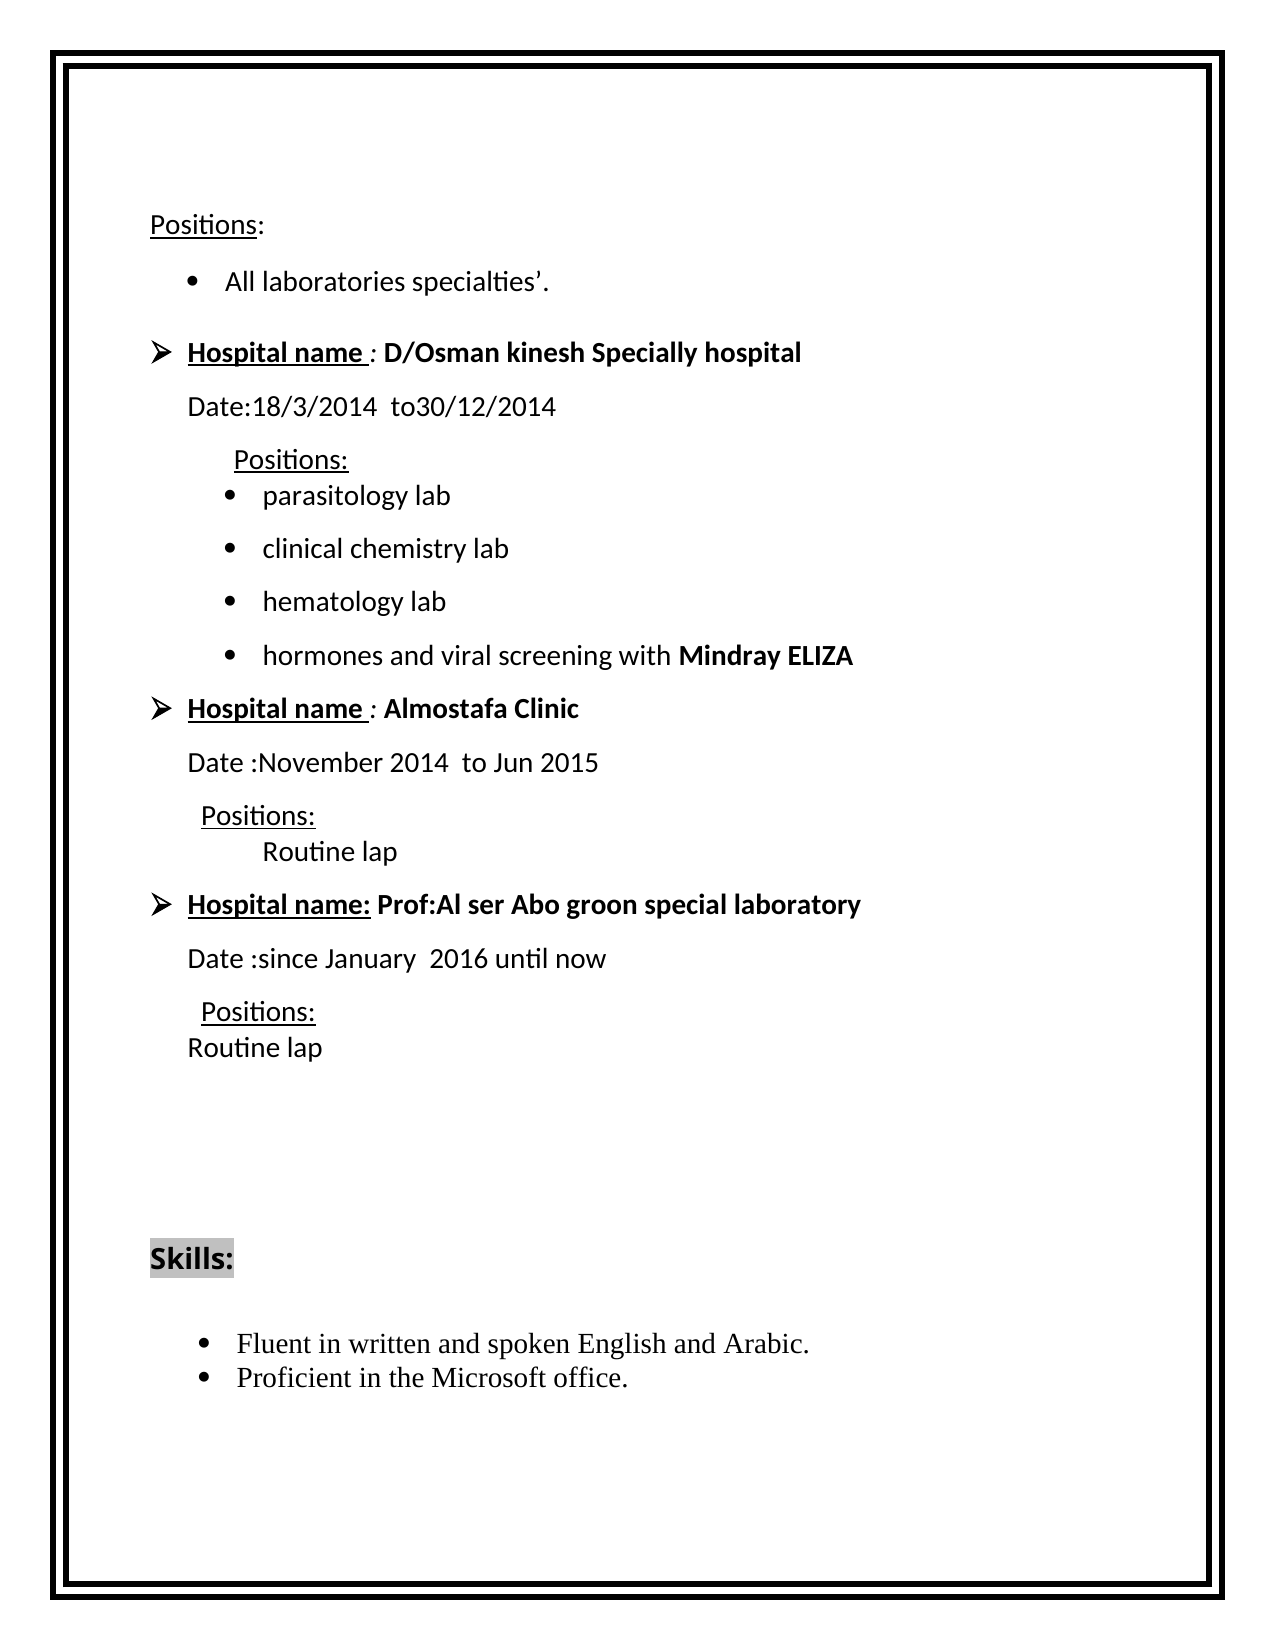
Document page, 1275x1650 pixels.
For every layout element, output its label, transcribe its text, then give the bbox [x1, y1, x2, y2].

list Date :since January 2016 until now [187, 940, 1125, 975]
list clinical chemistry lab [225, 530, 1125, 566]
list Positions: [187, 797, 1125, 833]
list All laboratories specialties’. [187, 263, 1125, 298]
list hormones and viral screening with Mindray ELIZA [225, 637, 1125, 673]
list Routine lap [187, 1029, 1125, 1064]
list Fluent in written and spoken English and Arabic. [199, 1326, 1125, 1360]
list Positions: [187, 993, 1125, 1029]
list Hospital name : D/Osman kinesh Specially hospital [150, 334, 1125, 370]
list hematology lab [225, 583, 1125, 619]
text Skills: [150, 1238, 1125, 1306]
list Hospital name : Almostafa Clinic [150, 690, 1125, 726]
list Routine lap [262, 833, 1125, 868]
list Hospital name: Prof:Al ser Abo groon special laboratory [150, 886, 1125, 922]
text Positions: [150, 206, 1125, 242]
list Date:18/3/2014 to30/12/2014 [187, 388, 1125, 423]
list Date :November 2014 to Jun 2015 [187, 744, 1125, 779]
list Positions: [187, 441, 1125, 477]
list parasitology lab [225, 477, 1125, 512]
list Proficient in the Microsoft office. [199, 1360, 1125, 1394]
